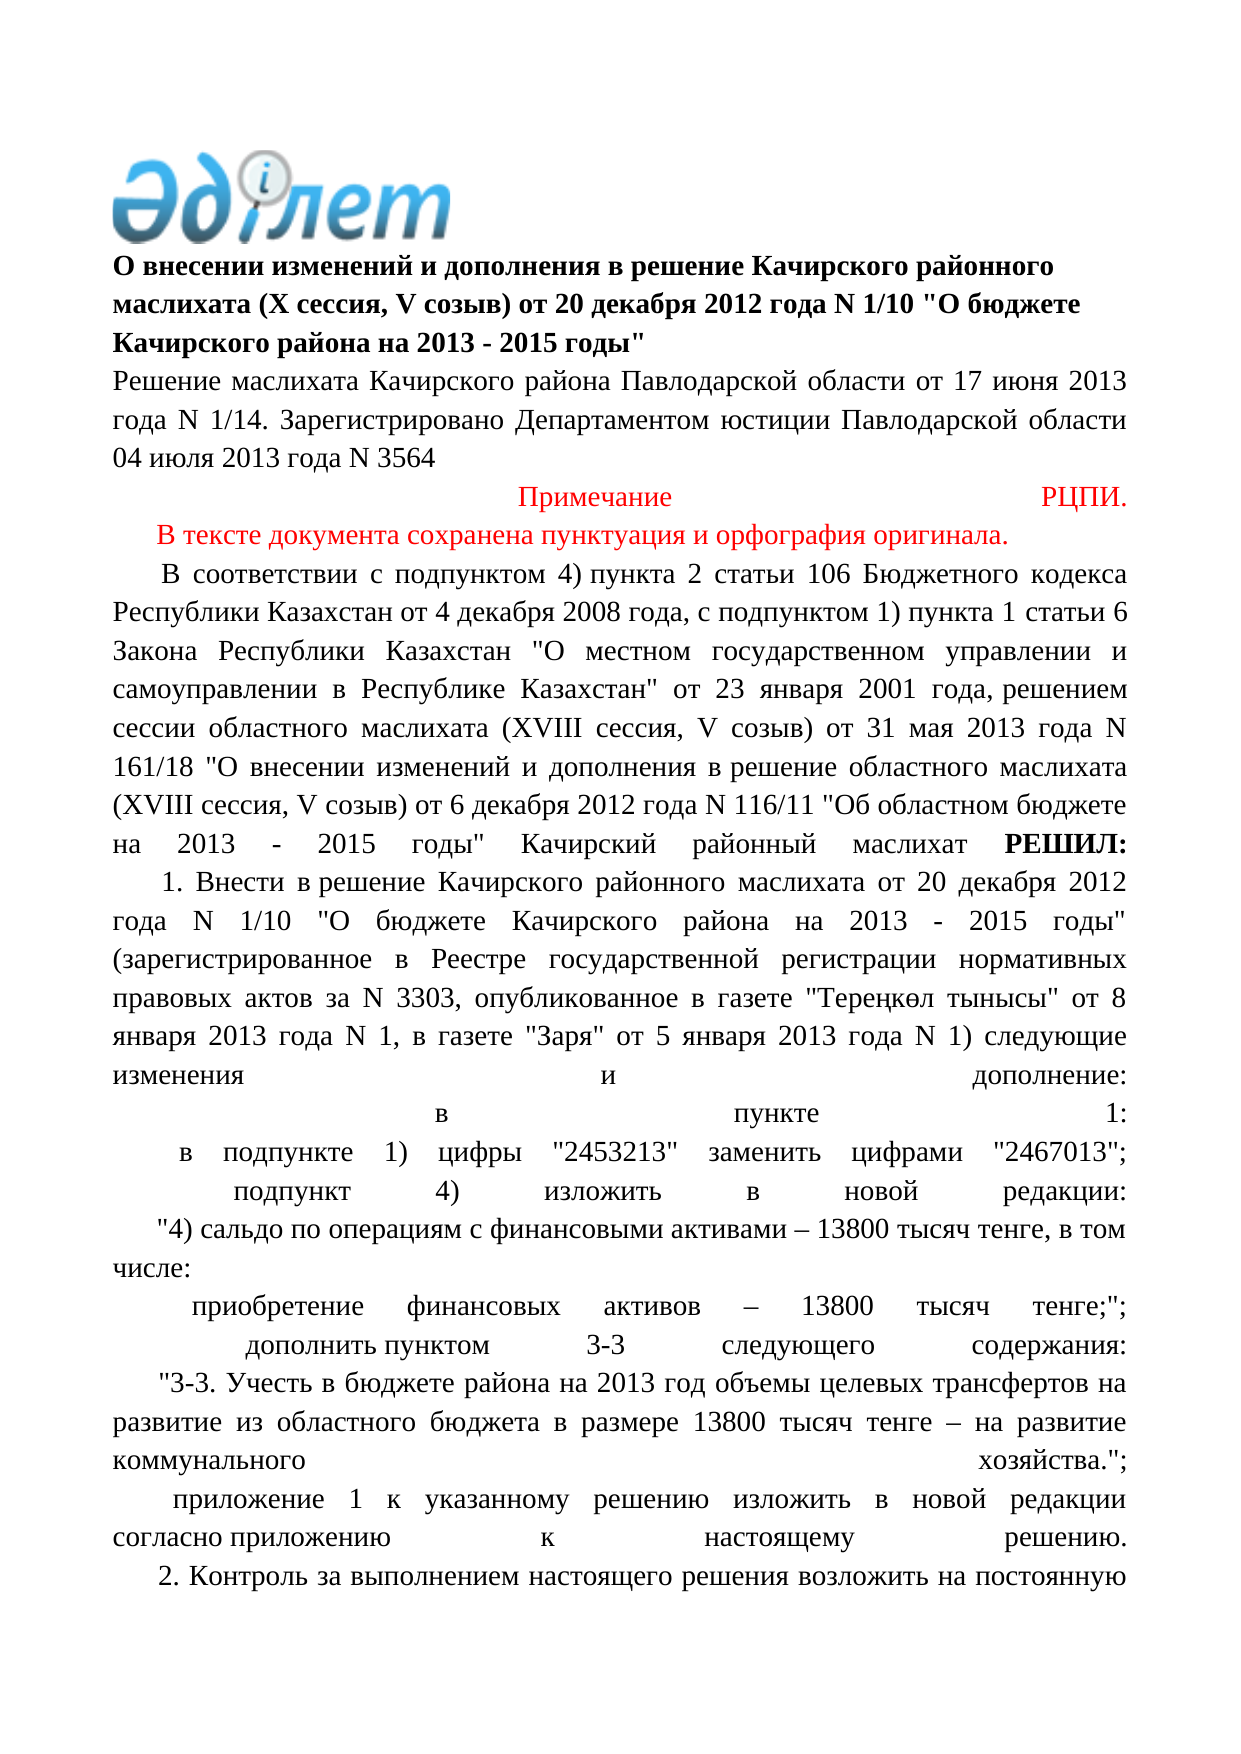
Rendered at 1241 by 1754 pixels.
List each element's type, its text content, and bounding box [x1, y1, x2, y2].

text Примечание РЦПИ. В тексте документа сохранена пунктуация и орфография оригинала. [112, 479, 1128, 551]
text О внесении изменений и дополнения в решение Качирского районного маслихата (X сессия, V созыв) от 20 декабря 2012 года N 1/10 "О бюджете Качирского района на 2013 - 2015 годы" [112, 248, 1128, 358]
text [112, 556, 1128, 1592]
picture [112, 150, 451, 244]
text Решение маслихата Качирского района Павлодарской области от 17 июня 2013 года N 1/14. Зарегистрировано Департаментом юстиции Павлодарской области 04 июля 2013 года N 3564 [112, 363, 1128, 474]
